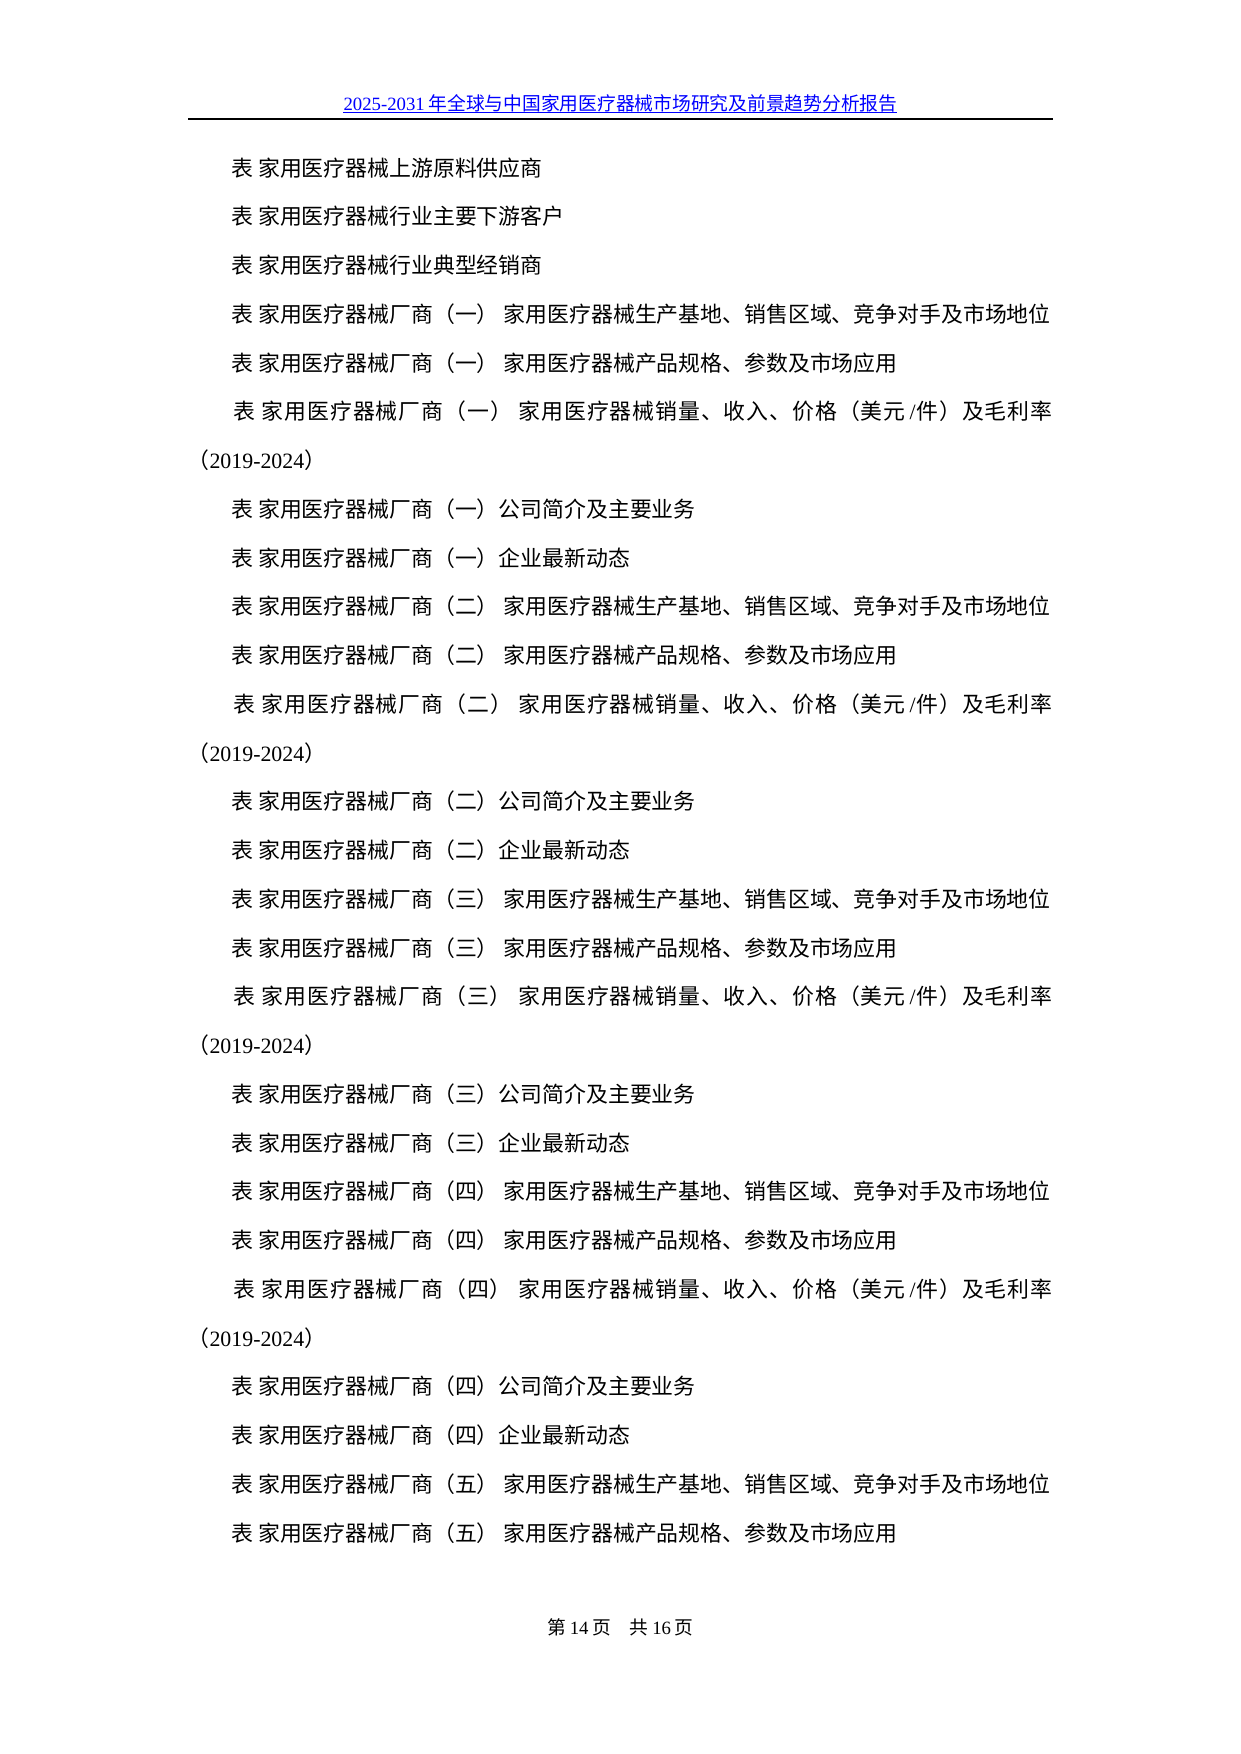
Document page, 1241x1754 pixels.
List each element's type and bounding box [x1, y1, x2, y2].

text [187, 150, 1053, 1548]
